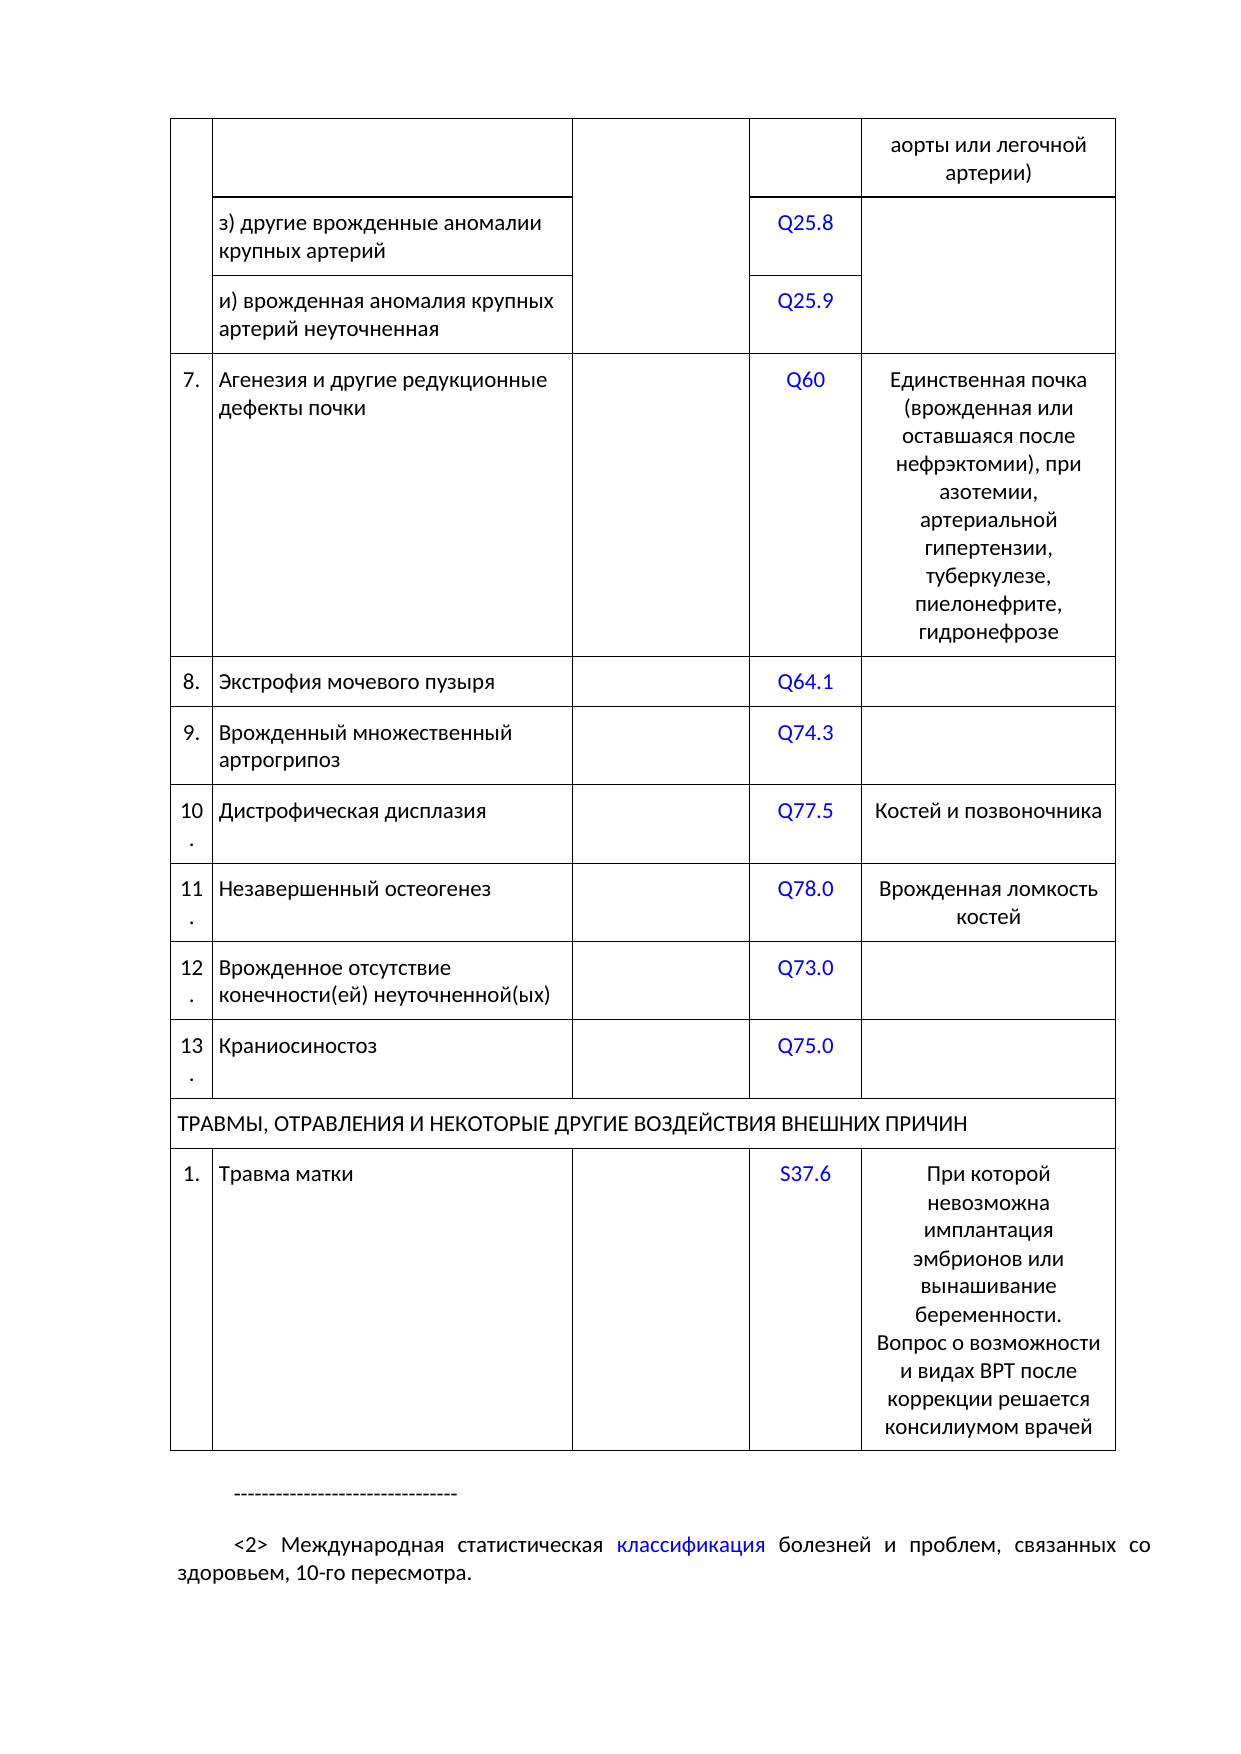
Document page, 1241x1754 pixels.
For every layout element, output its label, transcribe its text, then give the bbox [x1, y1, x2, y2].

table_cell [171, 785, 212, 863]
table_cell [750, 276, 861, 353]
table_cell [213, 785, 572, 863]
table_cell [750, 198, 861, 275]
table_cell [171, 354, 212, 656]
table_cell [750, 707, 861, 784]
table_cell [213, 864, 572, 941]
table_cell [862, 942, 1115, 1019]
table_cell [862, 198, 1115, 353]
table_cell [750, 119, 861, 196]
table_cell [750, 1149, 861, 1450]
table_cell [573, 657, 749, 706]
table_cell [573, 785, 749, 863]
text <2> Международная статистическая классификация болезней и проблем, связанных со здоровьем, 10-го пересмотра. [177, 1530, 1152, 1586]
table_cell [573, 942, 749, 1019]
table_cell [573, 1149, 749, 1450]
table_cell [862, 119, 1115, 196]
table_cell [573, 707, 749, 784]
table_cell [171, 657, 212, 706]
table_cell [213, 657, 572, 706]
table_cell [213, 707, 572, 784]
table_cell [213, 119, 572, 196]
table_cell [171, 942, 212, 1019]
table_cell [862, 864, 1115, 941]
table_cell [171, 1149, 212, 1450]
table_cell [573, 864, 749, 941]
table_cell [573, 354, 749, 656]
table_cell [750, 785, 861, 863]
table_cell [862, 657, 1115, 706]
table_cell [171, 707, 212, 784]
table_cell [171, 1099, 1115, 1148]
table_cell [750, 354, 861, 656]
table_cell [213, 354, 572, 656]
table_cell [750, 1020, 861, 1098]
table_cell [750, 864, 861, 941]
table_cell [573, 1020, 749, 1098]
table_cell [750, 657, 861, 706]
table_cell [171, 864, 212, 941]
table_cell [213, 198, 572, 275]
text -------------------------------- [177, 1479, 1152, 1507]
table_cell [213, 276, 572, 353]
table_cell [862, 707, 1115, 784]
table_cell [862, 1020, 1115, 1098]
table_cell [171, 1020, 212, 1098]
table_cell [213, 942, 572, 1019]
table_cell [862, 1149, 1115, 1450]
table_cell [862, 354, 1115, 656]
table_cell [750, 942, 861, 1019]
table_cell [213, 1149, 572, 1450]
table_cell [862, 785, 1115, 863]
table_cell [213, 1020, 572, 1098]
